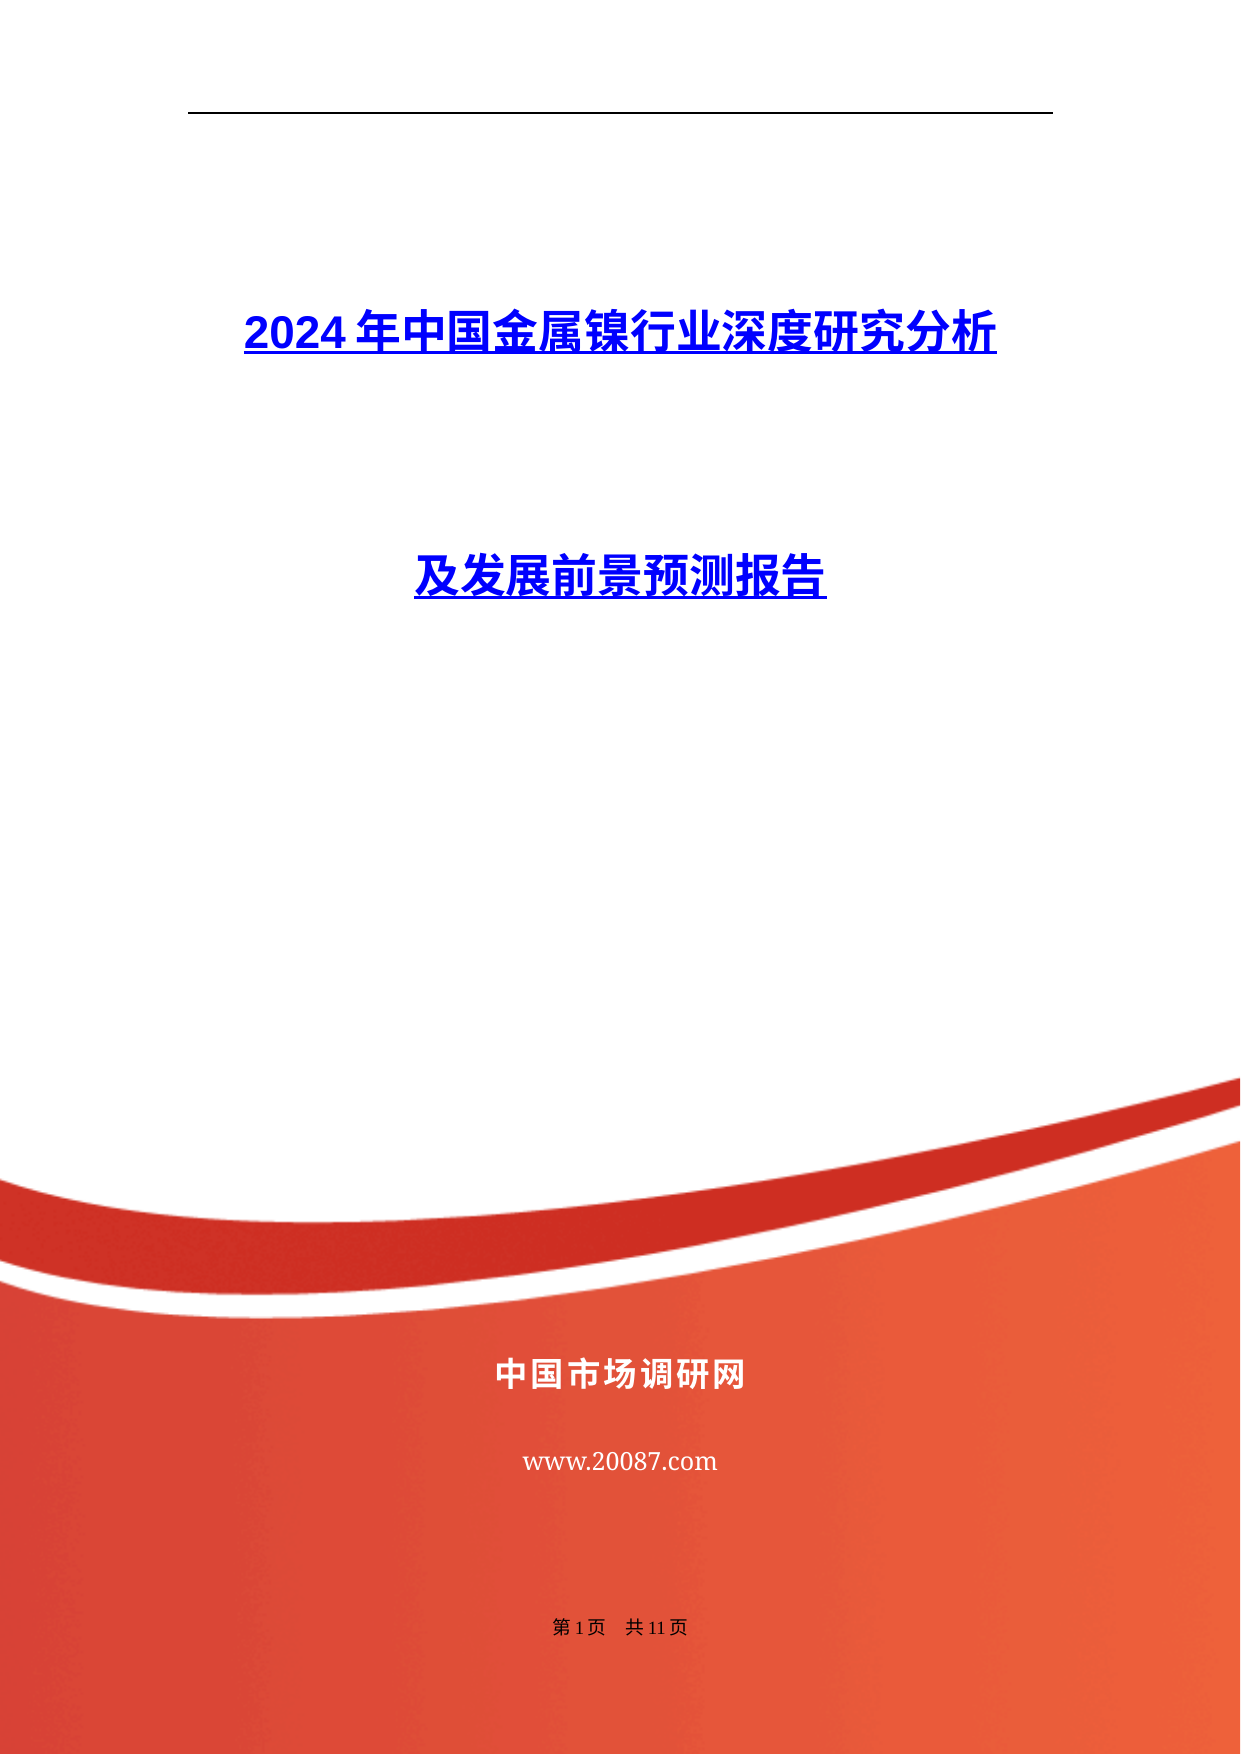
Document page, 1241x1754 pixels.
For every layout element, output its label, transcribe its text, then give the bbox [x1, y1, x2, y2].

subtitle 中国市场调研网 [187, 1339, 1053, 1404]
table_header 2024年中国金属镍行业深度研究分析及发展前景预测报告 [188, 207, 1053, 773]
text www.20087.com [187, 1428, 1053, 1493]
picture [0, 1006, 1241, 1754]
